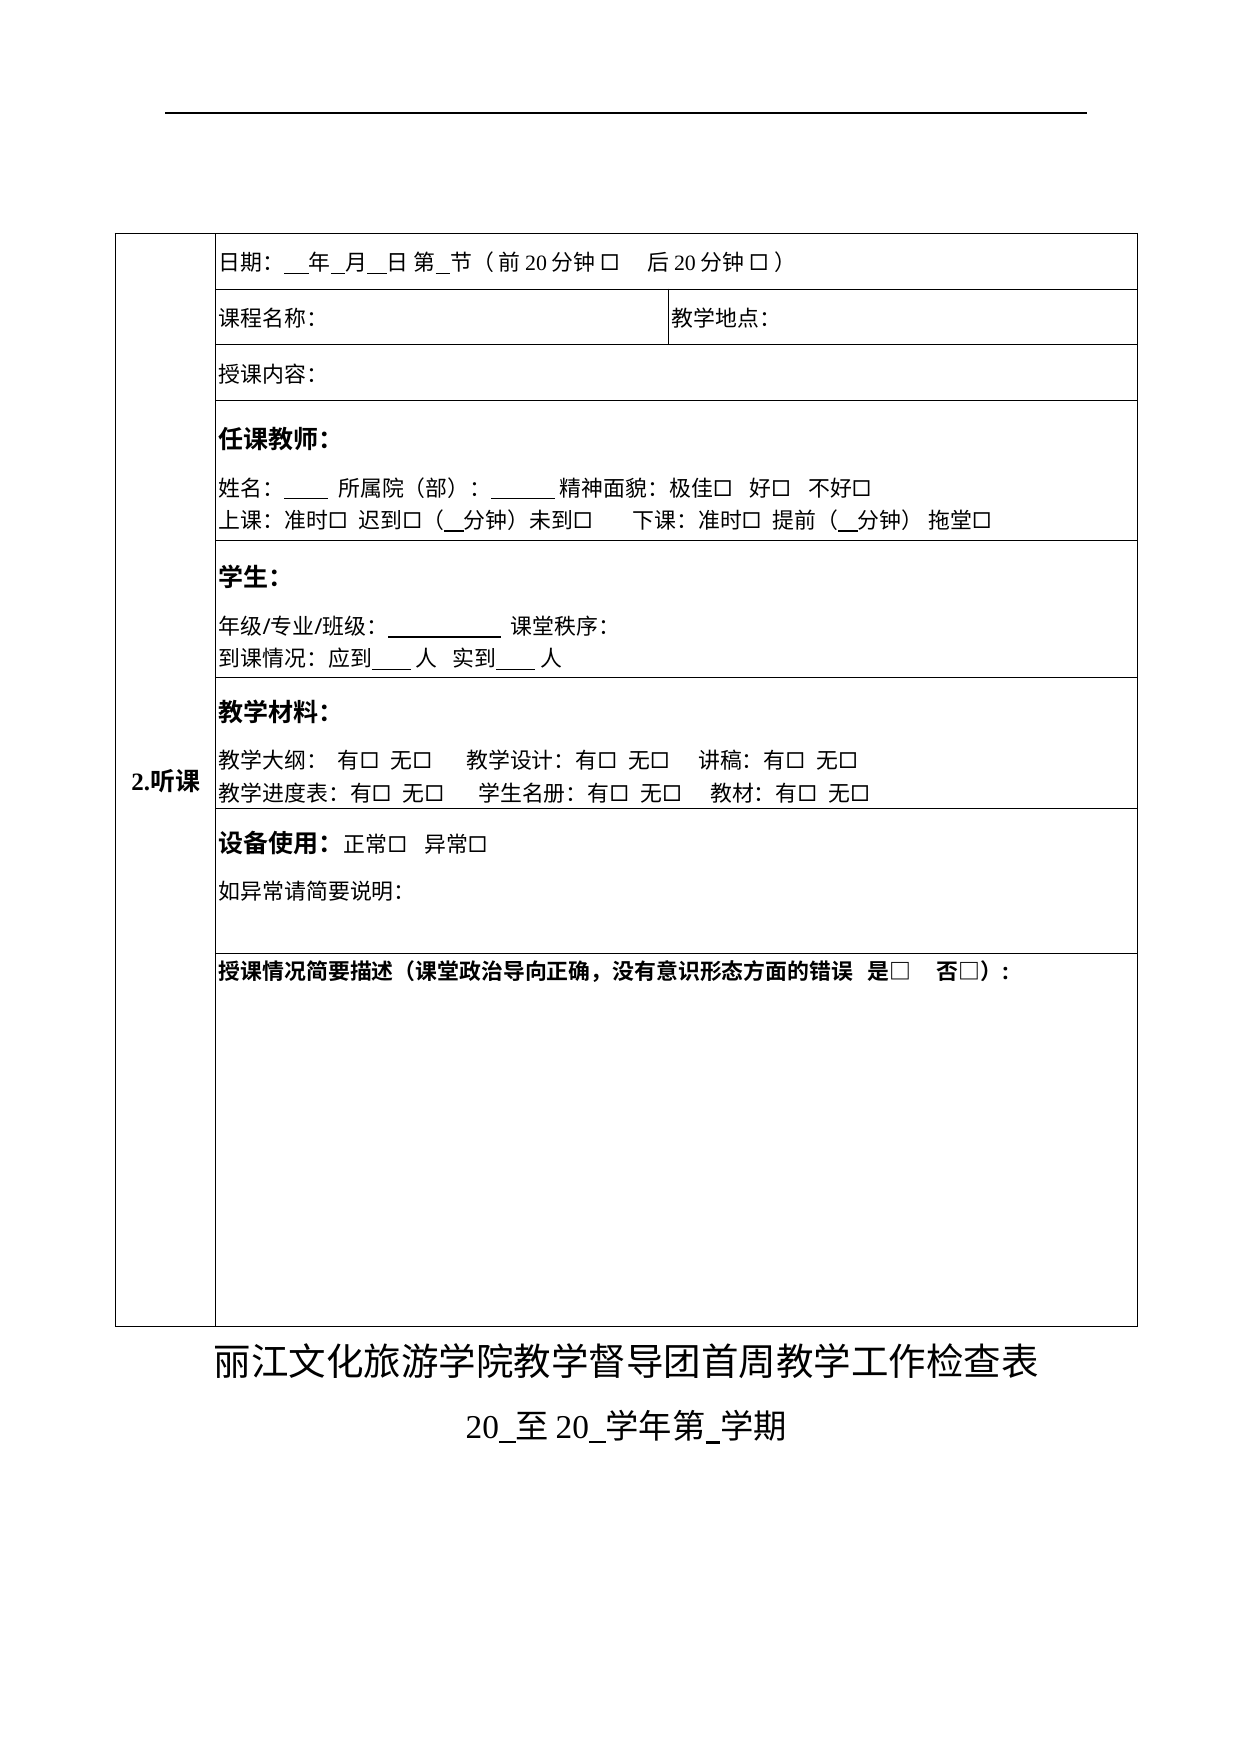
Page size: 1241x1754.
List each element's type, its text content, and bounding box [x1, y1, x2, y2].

table_cell 设备使用：正常 异常 如异常请简要说明： [216, 809, 1137, 953]
table_cell 日期： 年 月 日 第 节（ 前20分钟 后20分钟 ） [216, 234, 1137, 288]
table_cell 任课教师： 姓名： 所属院（部）： 精神面貌：极佳 好 不好 上课：准时 迟到（ 分钟）未到 下课：准时 提前（ 分钟） 拖堂 [216, 401, 1137, 539]
text 20 至20 学年第 学期 [165, 1392, 1087, 1457]
table_cell 教学材料： 教学大纲： 有 无 教学设计：有 无 讲稿：有 无 教学进度表：有 无 学生名册：有 无 教材：有 无 [216, 678, 1137, 808]
table_cell 授课内容： [216, 345, 1137, 400]
text 丽江文化旅游学院教学督导团首周教学工作检查表 [165, 1327, 1087, 1392]
table_cell 课程名称： [216, 290, 668, 344]
table_cell 授课情况简要描述（课堂政治导向正确，没有意识形态方面的错误 是□ 否□）: [216, 954, 1137, 1326]
table_cell 2.听课 [116, 234, 215, 1326]
table_cell 教学地点： [669, 290, 1137, 344]
table_cell 学生： 年级/专业/班级： 课堂秩序： 到课情况：应到 人 实到 人 [216, 541, 1137, 677]
